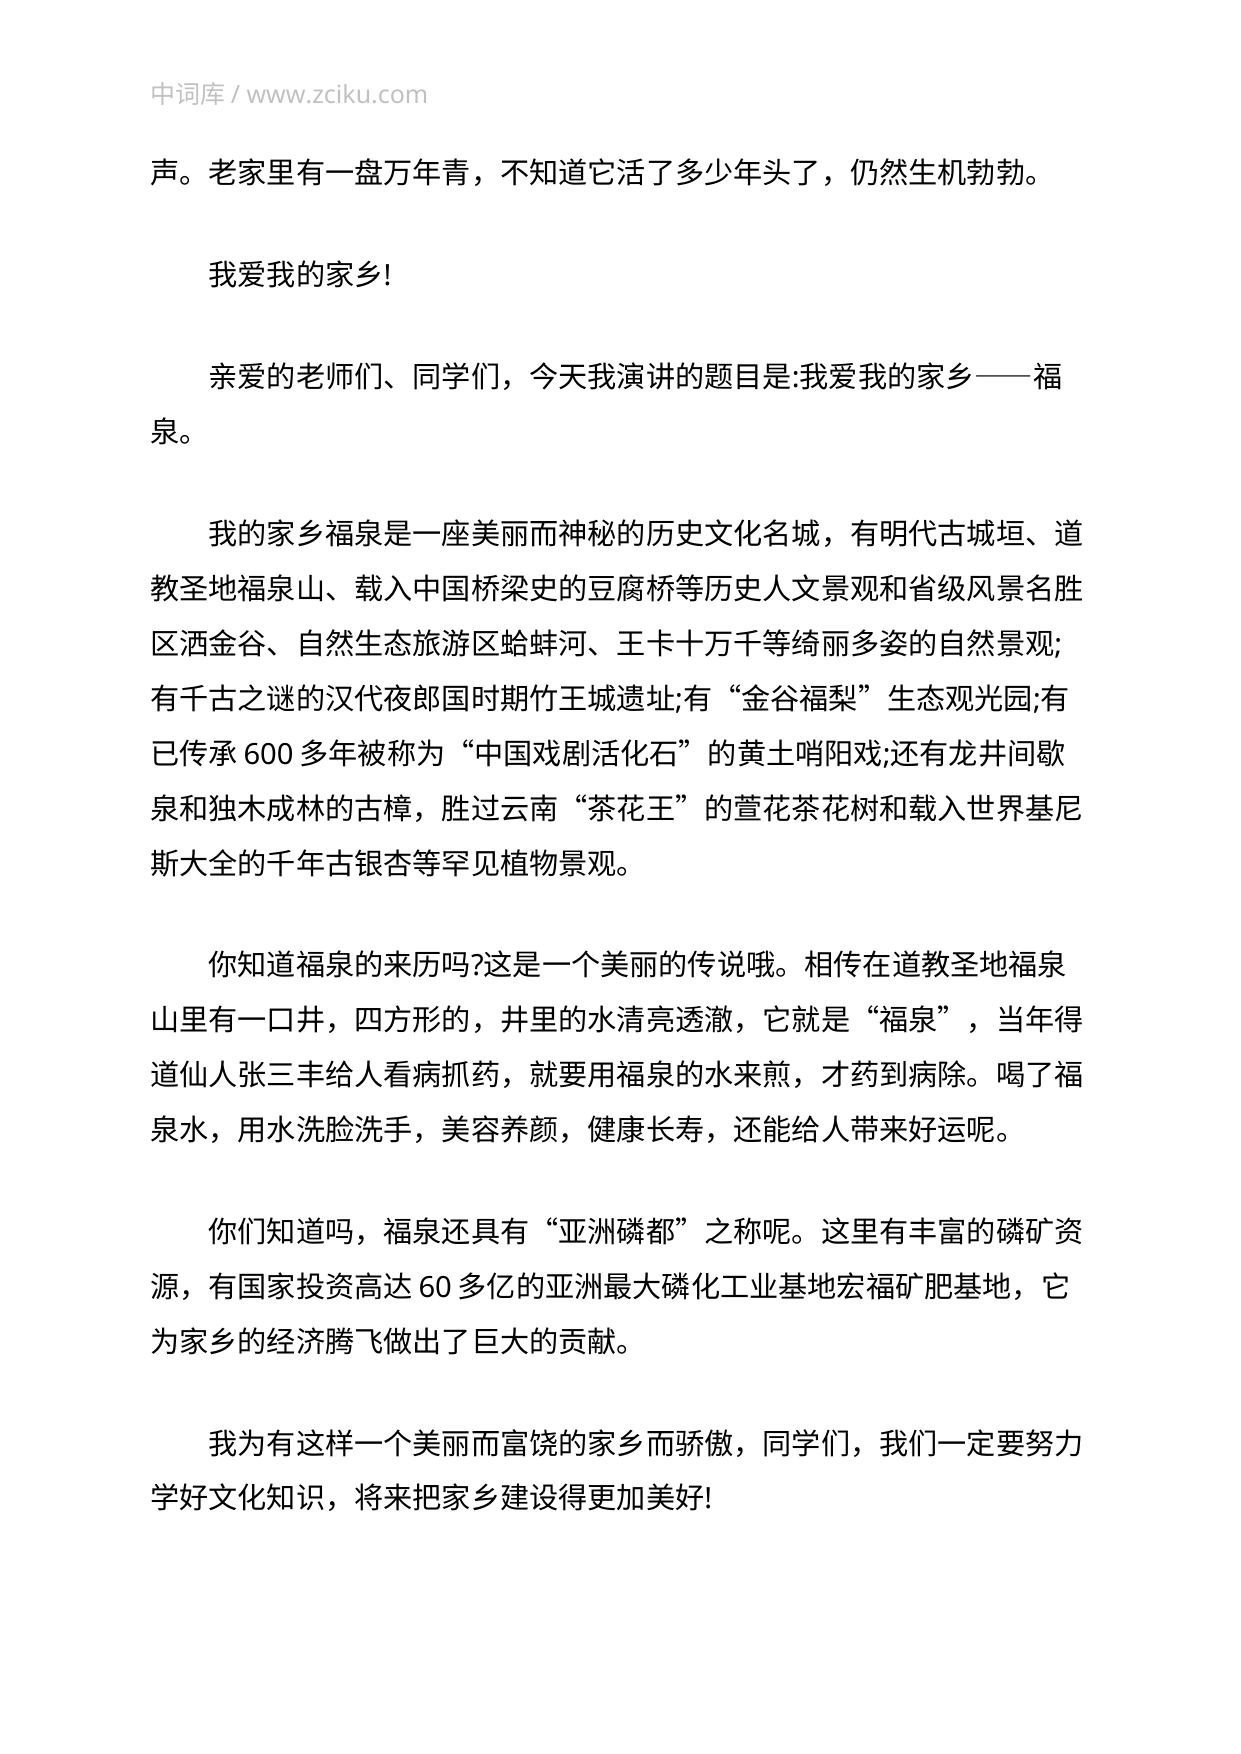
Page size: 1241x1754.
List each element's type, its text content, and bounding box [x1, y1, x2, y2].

text 我为有这样一个美丽而富饶的家乡而骄傲，同学们，我们一定要努力学好文化知识，将来把家乡建设得更加美好! [150, 1420, 1090, 1517]
text 我爱我的家乡! [150, 252, 1090, 294]
text 我的家乡福泉是一座美丽而神秘的历史文化名城，有明代古城垣、道教圣地福泉山、载入中国桥梁史的豆腐桥等历史人文景观和省级风景名胜区洒金谷、自然生态旅游区蛤蚌河、王卡十万千等绮丽多姿的自然景观;有千古之谜的汉代夜郎国时期竹王城遗址;有“金谷福梨”生态观光园;有已传承600多年被称为“中国戏剧活化石”的黄土哨阳戏;还有龙井间歇泉和独木成林的古樟，胜过云南“茶花王”的萱花茶花树和载入世界基尼斯大全的千年古银杏等罕见植物景观。 [150, 511, 1090, 882]
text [150, 150, 1090, 192]
text 亲爱的老师们、同学们，今天我演讲的题目是:我爱我的家乡——福泉。 [150, 354, 1090, 451]
text 你知道福泉的来历吗?这是一个美丽的传说哦。相传在道教圣地福泉山里有一口井，四方形的，井里的水清亮透澈，它就是“福泉”，当年得道仙人张三丰给人看病抓药，就要用福泉的水来煎，才药到病除。喝了福泉水，用水洗脸洗手，美容养颜，健康长寿，还能给人带来好运呢。 [150, 942, 1090, 1149]
text 你们知道吗，福泉还具有“亚洲磷都”之称呢。这里有丰富的磷矿资源，有国家投资高达60多亿的亚洲最大磷化工业基地宏福矿肥基地，它为家乡的经济腾飞做出了巨大的贡献。 [150, 1208, 1090, 1361]
